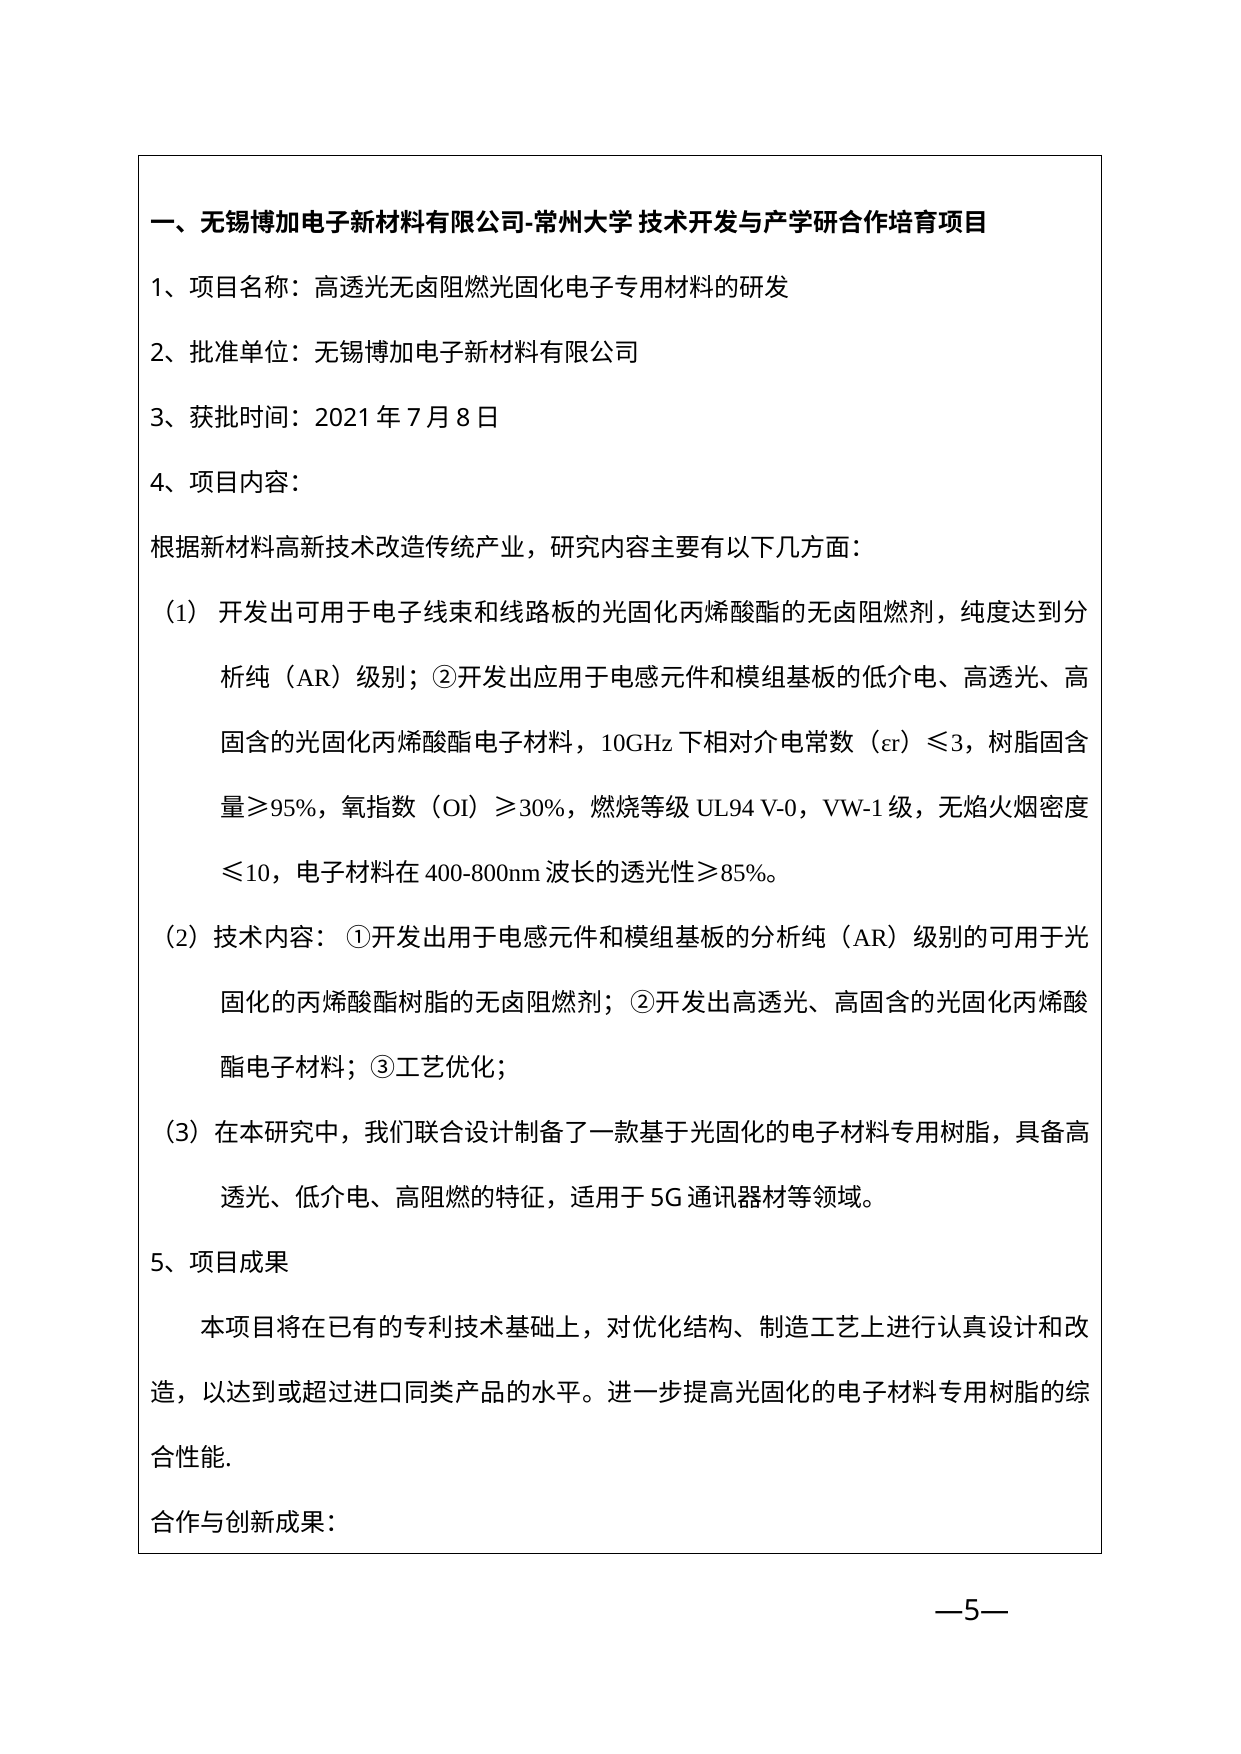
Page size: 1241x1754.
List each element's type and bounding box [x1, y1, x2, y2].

table_cell [139, 156, 1101, 1553]
